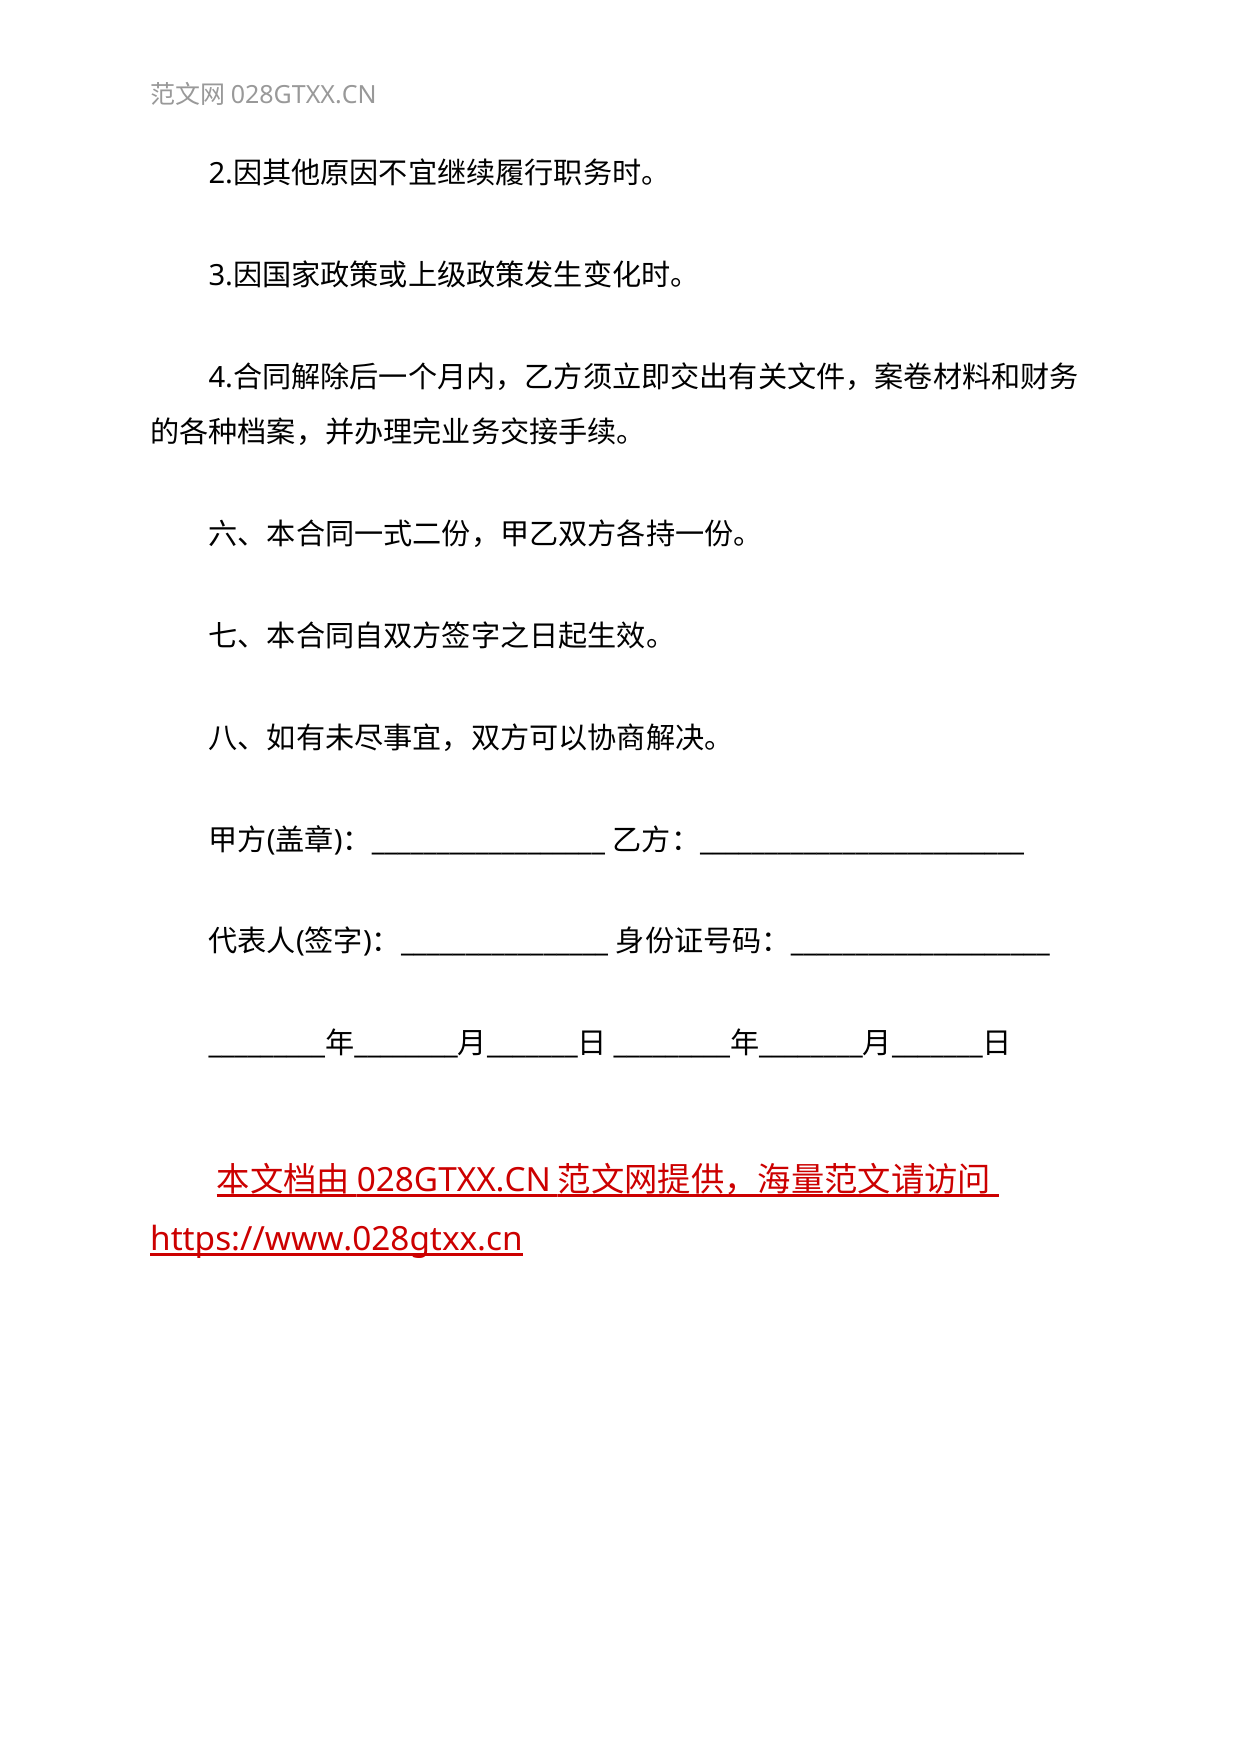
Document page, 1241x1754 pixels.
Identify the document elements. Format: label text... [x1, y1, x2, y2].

text 本文档由028GTXX.CN范文网提供，海量范文请访问 https://www.028gtxx.cn [150, 1153, 1090, 1261]
text 七、本合同自双方签字之日起生效。 [150, 612, 1090, 655]
text 3.因国家政策或上级政策发生变化时。 [150, 252, 1090, 294]
text 六、本合同一式二份，甲乙双方各持一份。 [150, 511, 1090, 553]
text _________年________月_______日 _________年________月_______日 [150, 1020, 1090, 1062]
text 4.合同解除后一个月内，乙方须立即交出有关文件，案卷材料和财务的各种档案，并办理完业务交接手续。 [150, 354, 1090, 451]
text 八、如有未尽事宜，双方可以协商解决。 [150, 714, 1090, 757]
text 甲方(盖章)：__________________ 乙方：_________________________ [150, 816, 1090, 858]
text 2.因其他原因不宜继续履行职务时。 [150, 150, 1090, 192]
text 代表人(签字)：________________ 身份证号码：____________________ [150, 918, 1090, 960]
